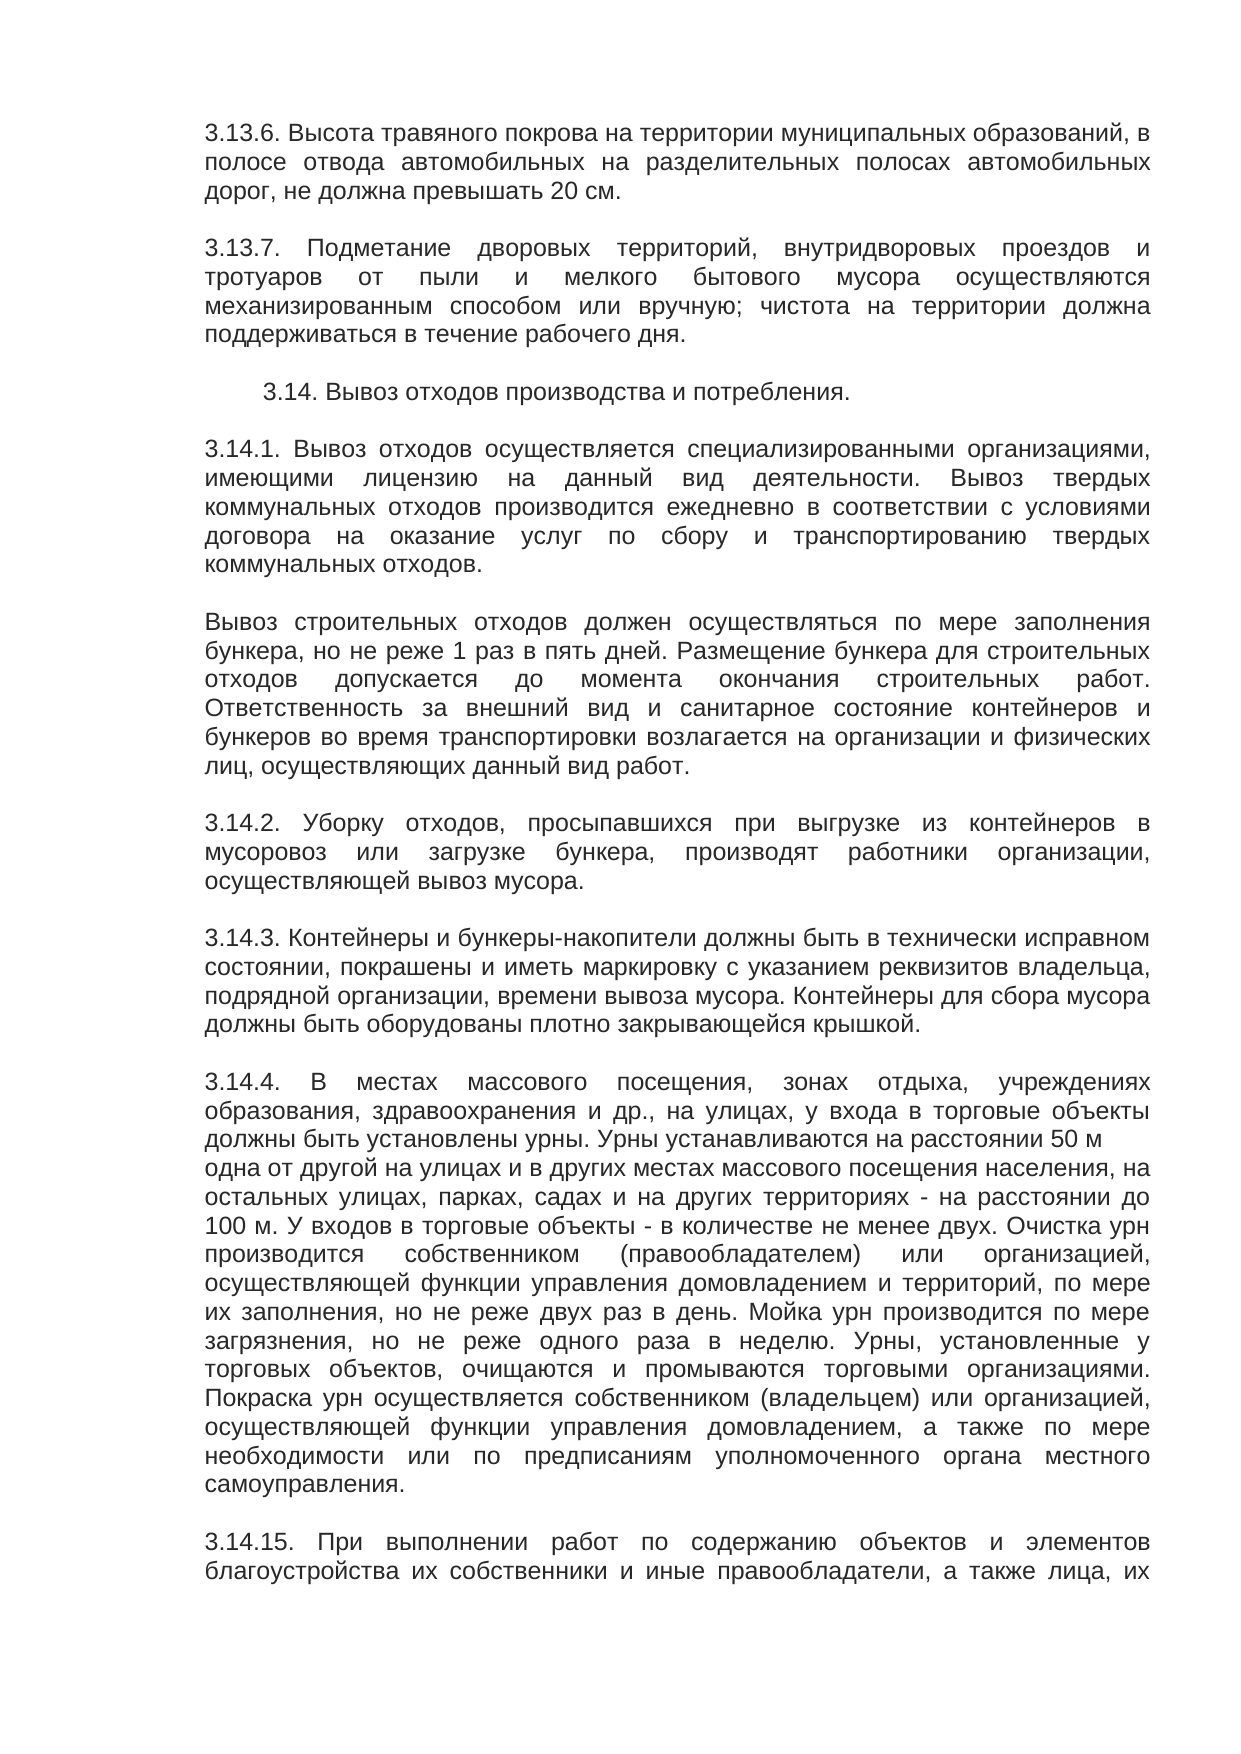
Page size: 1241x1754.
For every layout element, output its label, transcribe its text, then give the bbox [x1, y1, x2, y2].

text 3.14.3. Контейнеры и бункеры-накопители должны быть в технически исправном состоянии, покрашены и иметь маркировку с указанием реквизитов владельца, подрядной организации, времени вывоза мусора. Контейнеры для сбора мусора должны быть оборудованы плотно закрывающейся крышкой. [204, 923, 1152, 1038]
text 3.14.1. Вывоз отходов осуществляется специализированными организациями, имеющими лицензию на данный вид деятельности. Вывоз твердых коммунальных отходов производится ежедневно в соответствии с условиями договора на оказание услуг по сбору и транспортированию твердых коммунальных отходов. [204, 434, 1152, 578]
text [204, 1527, 1152, 1584]
text Вывоз строительных отходов должен осуществляться по мере заполнения бункера, но не реже 1 раз в пять дней. Размещение бункера для строительных отходов допускается до момента окончания строительных работ. Ответственность за внешний вид и санитарное состояние контейнеров и бункеров во время транспортировки возлагается на организации и физических лиц, осуществляющих данный вид работ. [204, 607, 1152, 779]
text 3.13.7. Подметание дворовых территорий, внутридворовых проездов и тротуаров от пыли и мелкого бытового мусора осуществляются механизированным способом или вручную; чистота на территории должна поддерживаться в течение рабочего дня. [204, 233, 1152, 348]
text 3.14.4. В местах массового посещения, зонах отдыха, учреждениях образования, здравоохранения и др., на улицах, у входа в торговые объекты должны быть установлены урны. Урны устанавливаются на расстоянии [204, 1067, 1152, 1153]
text одна от другой на улицах и в других местах массового посещения населения, на остальных улицах, парках, садах и на других территориях - на расстоянии до . У входов в торговые объекты - в количестве не менее двух. Очистка урн производится собственником (правообладателем) или организацией, осуществляющей функции управления домовладением и территорий, по мере их заполнения, но не реже двух раз в день. Мойка урн производится по мере загрязнения, но не реже одного раза в неделю. Урны, установленные у торговых объектов, очищаются и промываются торговыми организациями. Покраска урн осуществляется собственником (владельцем) или организацией, осуществляющей функции управления домовладением, а также по мере необходимости или по предписаниям уполномоченного органа местного самоуправления. [204, 1153, 1152, 1498]
text 3.14. Вывоз отходов производства и потребления. [263, 377, 1152, 406]
text 3.14.2. Уборку отходов, просыпавшихся при выгрузке из контейнеров в мусоровоз или загрузке бункера, производят работники организации, осуществляющей вывоз мусора. [204, 808, 1152, 894]
text 3.13.6. Высота травяного покрова на территории муниципальных образований, в полосе отвода автомобильных на разделительных полосах автомобильных дорог, не должна превышать . [204, 118, 1152, 204]
